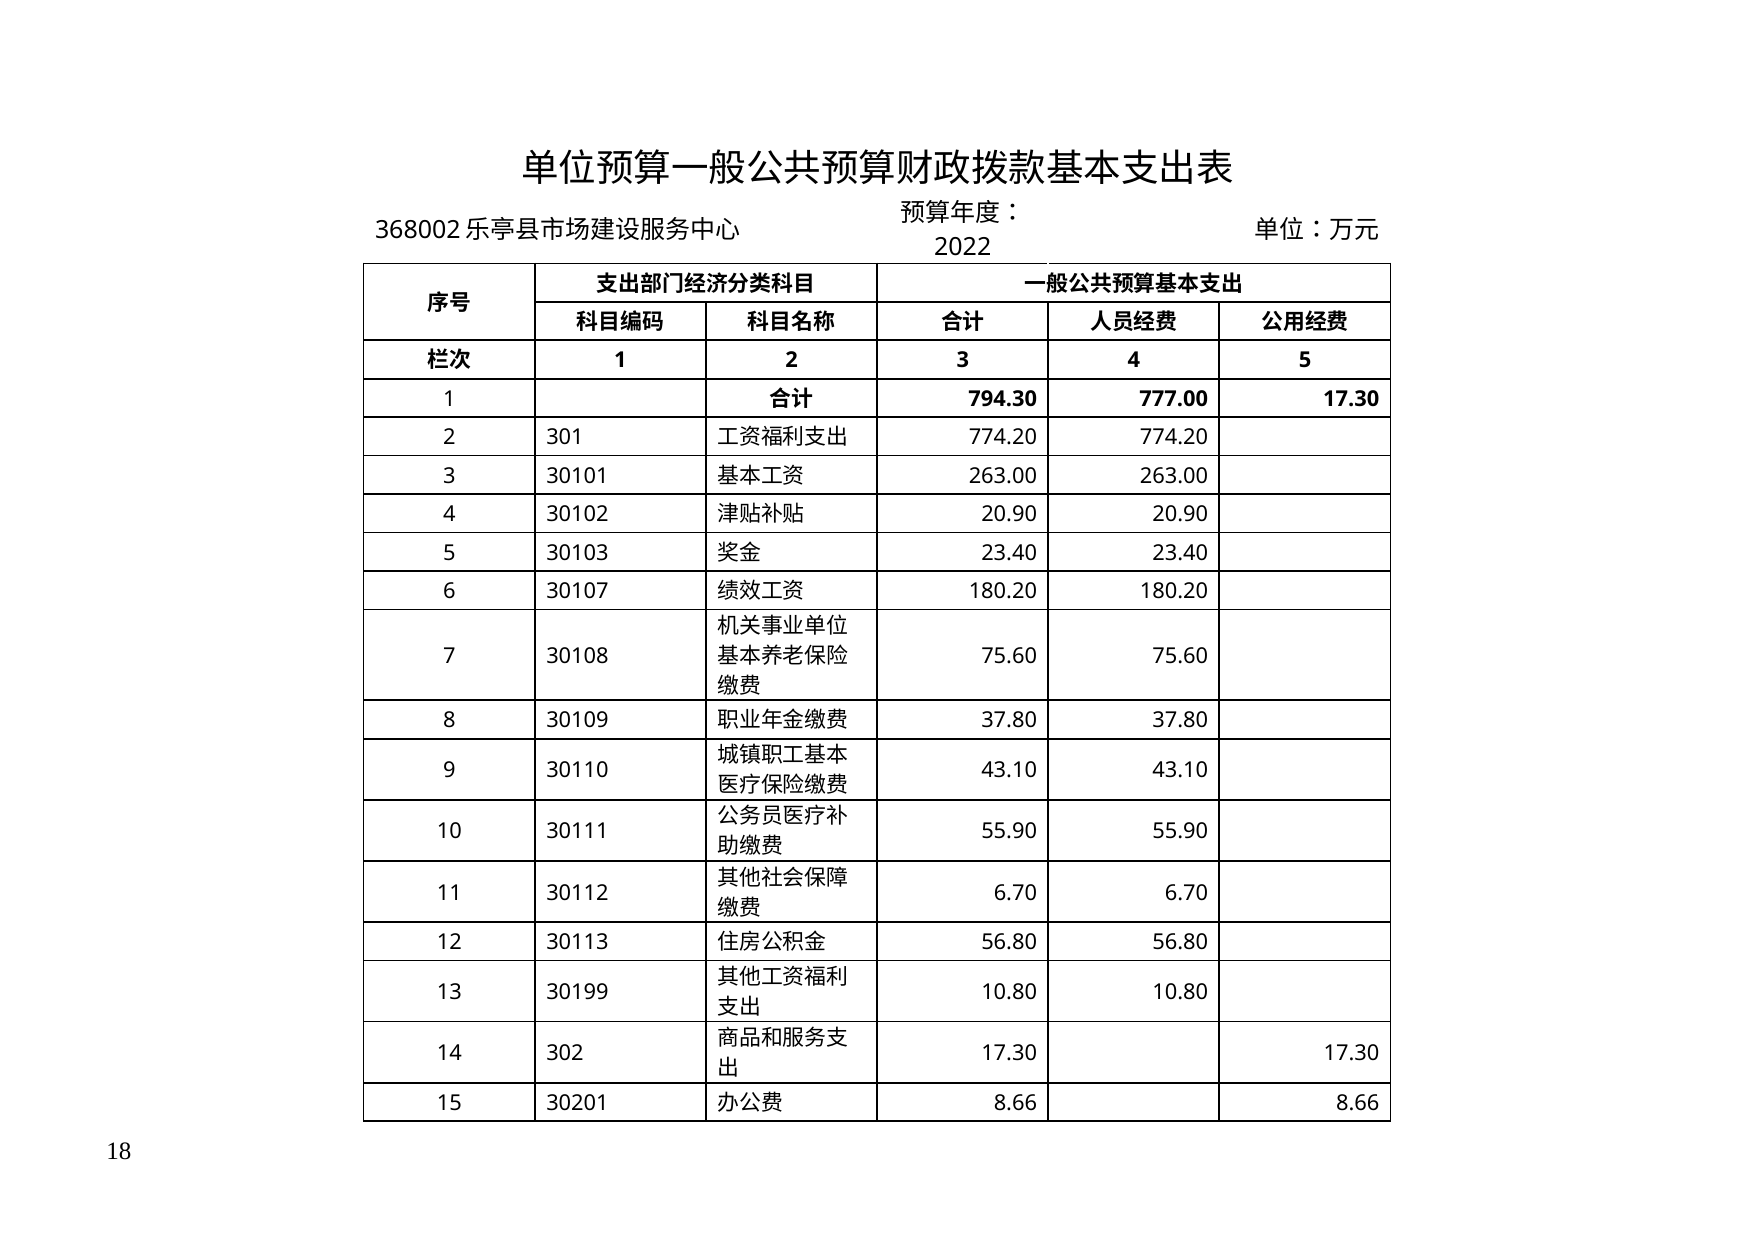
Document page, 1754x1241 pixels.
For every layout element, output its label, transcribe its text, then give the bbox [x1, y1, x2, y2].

table_cell [1220, 701, 1390, 738]
table_cell 37.80 [1049, 701, 1218, 738]
table_cell 5 [364, 533, 534, 570]
table_cell 其他工资福利支出 [707, 961, 876, 1021]
table_cell 办公费 [707, 1084, 876, 1120]
table_cell 1 [364, 380, 534, 416]
table_cell 住房公积金 [707, 923, 876, 960]
table_cell 23.40 [878, 533, 1047, 570]
table_cell 55.90 [1049, 801, 1218, 860]
table_cell [1220, 418, 1390, 455]
table_cell 5 [1220, 341, 1390, 378]
table_cell 180.20 [878, 572, 1047, 608]
table_cell 17.30 [1220, 1022, 1390, 1082]
table_cell 20.90 [878, 495, 1047, 532]
table_cell 20.90 [1049, 495, 1218, 532]
table_cell [1220, 533, 1390, 570]
table_cell 1 [536, 341, 705, 378]
table_cell 机关事业单位基本养老保险缴费 [707, 610, 876, 699]
table_cell 37.80 [878, 701, 1047, 738]
table_cell 8.66 [878, 1084, 1047, 1120]
table_cell 序号 [364, 264, 534, 339]
table_cell 奖金 [707, 533, 876, 570]
table_cell 2 [364, 418, 534, 455]
table_cell 8 [364, 701, 534, 738]
table_cell 其他社会保障缴费 [707, 862, 876, 921]
table_cell 794.30 [878, 380, 1047, 416]
table_cell 30112 [536, 862, 705, 921]
table_cell 科目编码 [536, 303, 705, 339]
table_cell 商品和服务支出 [707, 1022, 876, 1082]
table_cell [1220, 923, 1390, 960]
table_cell 55.90 [878, 801, 1047, 860]
table_cell 180.20 [1049, 572, 1218, 608]
table_cell [1220, 801, 1390, 860]
table_cell 合计 [878, 303, 1047, 339]
table_cell [1220, 740, 1390, 799]
table_cell 301 [536, 418, 705, 455]
table_cell 11 [364, 862, 534, 921]
table_cell 30102 [536, 495, 705, 532]
table_cell 30111 [536, 801, 705, 860]
table_cell 2 [707, 341, 876, 378]
table_cell 6 [364, 572, 534, 608]
table_cell 公务员医疗补助缴费 [707, 801, 876, 860]
table_cell 774.20 [878, 418, 1047, 455]
table_cell 4 [1049, 341, 1218, 378]
table_cell 6.70 [1049, 862, 1218, 921]
table_cell 302 [536, 1022, 705, 1082]
table_cell 一般公共预算基本支出 [878, 264, 1390, 301]
table_cell 30107 [536, 572, 705, 608]
table_cell 43.10 [878, 740, 1047, 799]
table_cell 30103 [536, 533, 705, 570]
table_cell 栏次 [364, 341, 534, 378]
table_header 单位：万元 [1049, 195, 1390, 262]
table_cell 3 [364, 456, 534, 493]
table_cell 10 [364, 801, 534, 860]
table_cell 30101 [536, 456, 705, 493]
table_cell [1220, 862, 1390, 921]
table_cell 10.80 [878, 961, 1047, 1021]
table_cell 7 [364, 610, 534, 699]
table_cell 30113 [536, 923, 705, 960]
table_cell 3 [878, 341, 1047, 378]
table_cell 10.80 [1049, 961, 1218, 1021]
table_cell 75.60 [1049, 610, 1218, 699]
table_header 预算年度：2022 [878, 195, 1047, 262]
table_cell 17.30 [878, 1022, 1047, 1082]
table_cell 30109 [536, 701, 705, 738]
table_cell 工资福利支出 [707, 418, 876, 455]
table_cell 12 [364, 923, 534, 960]
table_cell 56.80 [1049, 923, 1218, 960]
table_cell 75.60 [878, 610, 1047, 699]
table_cell 263.00 [1049, 456, 1218, 493]
table_cell 城镇职工基本医疗保险缴费 [707, 740, 876, 799]
table_cell [1220, 572, 1390, 608]
table_cell 777.00 [1049, 380, 1218, 416]
table_cell 支出部门经济分类科目 [536, 264, 876, 301]
table_cell 263.00 [878, 456, 1047, 493]
table_cell 15 [364, 1084, 534, 1120]
table_cell 23.40 [1049, 533, 1218, 570]
table_cell 9 [364, 740, 534, 799]
table_cell [536, 380, 705, 416]
table_cell 17.30 [1220, 380, 1390, 416]
table_cell [1049, 1022, 1218, 1082]
table_cell 职业年金缴费 [707, 701, 876, 738]
text 单位预算一般公共预算财政拨款基本支出表 [106, 142, 1648, 193]
table_cell 13 [364, 961, 534, 1021]
table_cell 14 [364, 1022, 534, 1082]
table_cell 绩效工资 [707, 572, 876, 608]
table_cell 公用经费 [1220, 303, 1390, 339]
table_cell 30110 [536, 740, 705, 799]
table_cell 30199 [536, 961, 705, 1021]
table_cell 56.80 [878, 923, 1047, 960]
table_cell 30108 [536, 610, 705, 699]
table_cell 8.66 [1220, 1084, 1390, 1120]
table_cell 人员经费 [1049, 303, 1218, 339]
table_cell 30201 [536, 1084, 705, 1120]
table_cell 津贴补贴 [707, 495, 876, 532]
table_cell 科目名称 [707, 303, 876, 339]
table_cell 43.10 [1049, 740, 1218, 799]
table_cell [1220, 961, 1390, 1021]
table_cell [1220, 610, 1390, 699]
table_header 368002乐亭县市场建设服务中心 [364, 195, 876, 262]
table_cell 4 [364, 495, 534, 532]
table_cell 6.70 [878, 862, 1047, 921]
table_cell [1220, 495, 1390, 532]
table_cell [1220, 456, 1390, 493]
table_cell 合计 [707, 380, 876, 416]
table_cell 774.20 [1049, 418, 1218, 455]
table_cell 基本工资 [707, 456, 876, 493]
table_cell [1049, 1084, 1218, 1120]
